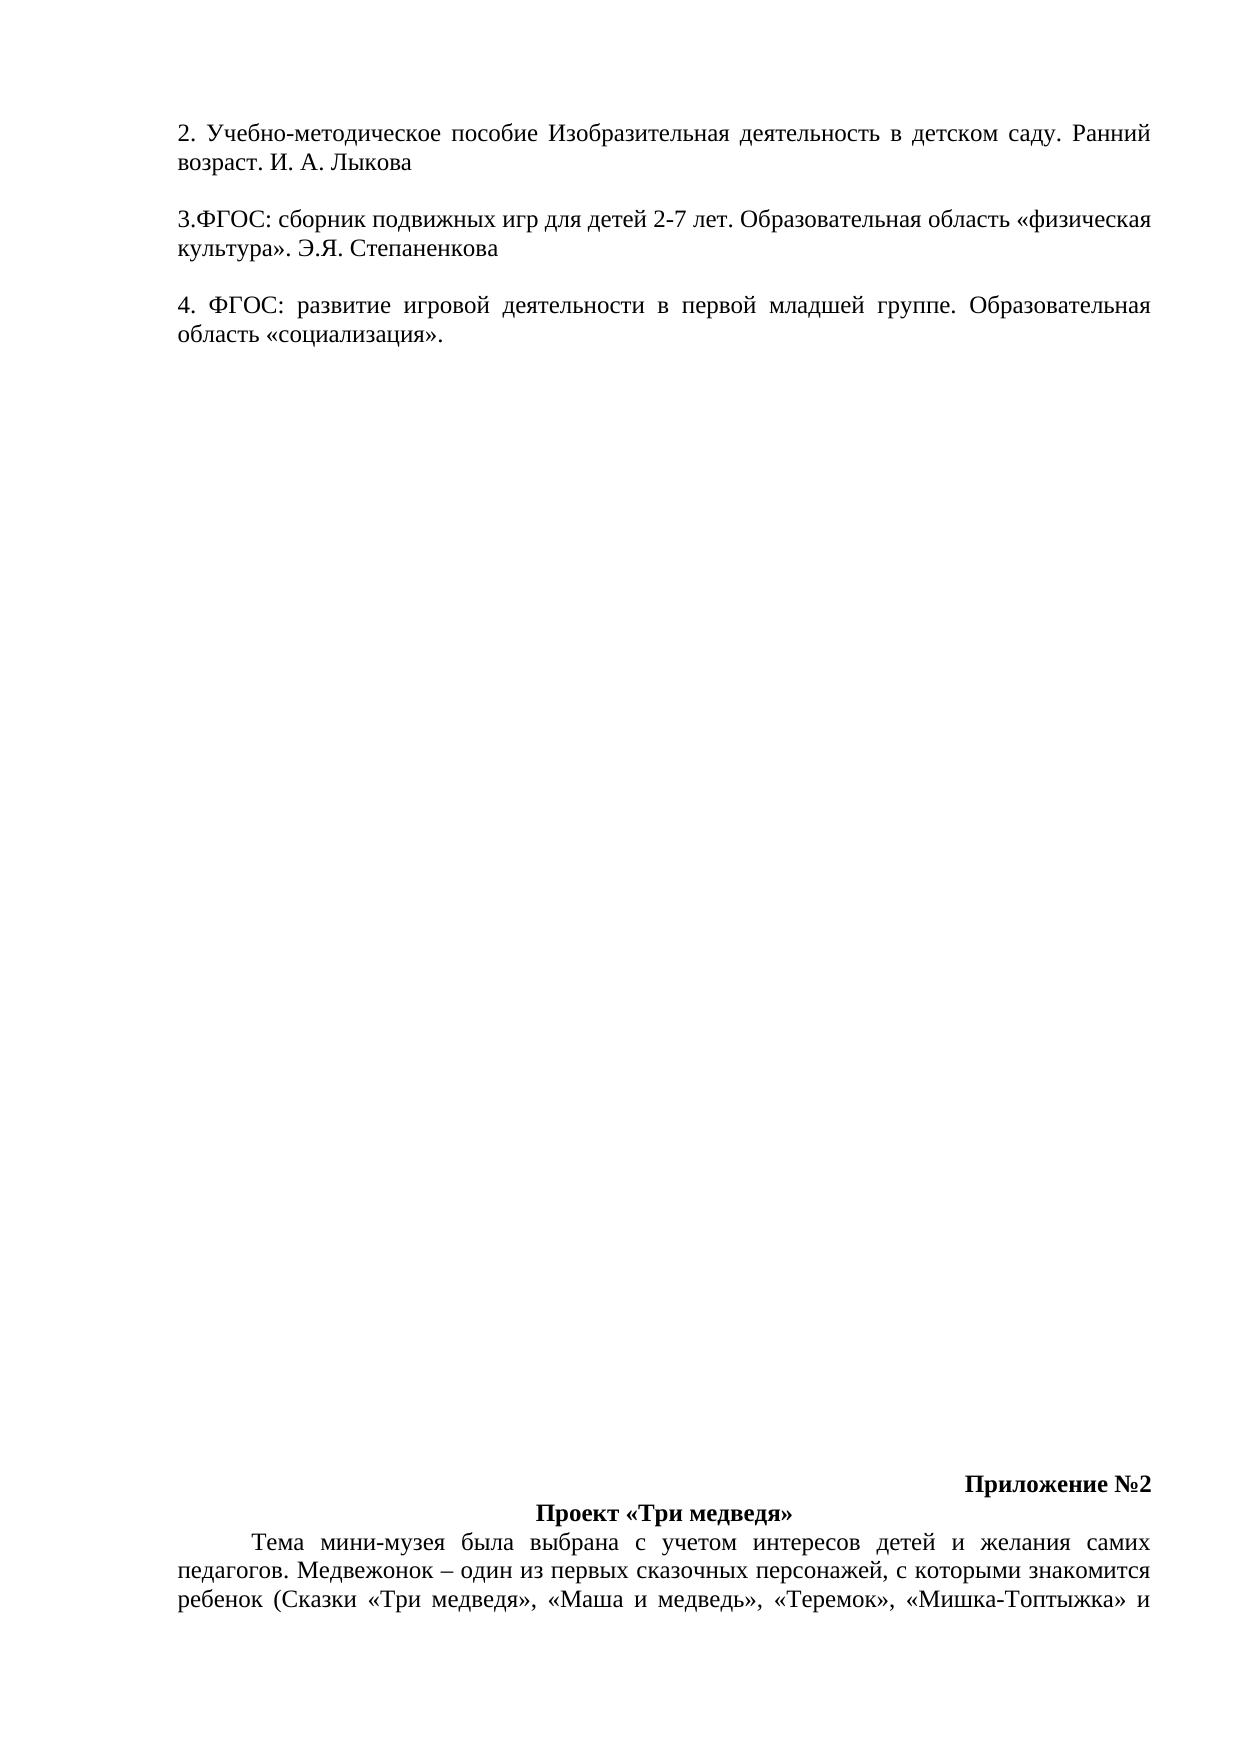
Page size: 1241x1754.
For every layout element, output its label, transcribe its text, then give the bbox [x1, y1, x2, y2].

text 4. ФГОС: развитие игровой деятельности в первой младшей группе. Образовательная область «социализация». [177, 291, 1152, 348]
text Проект «Три медведя» [177, 1498, 1152, 1527]
text 2. Учебно-методическое пособие Изобразительная деятельность в детском саду. Ранний возраст. И. А. Лыкова [177, 118, 1152, 176]
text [177, 1527, 1152, 1613]
text Приложение №2 [177, 1469, 1152, 1498]
text 3.ФГОС: сборник подвижных игр для детей 2-7 лет. Образовательная область «физическая культура». Э.Я. Степаненкова [177, 204, 1152, 262]
